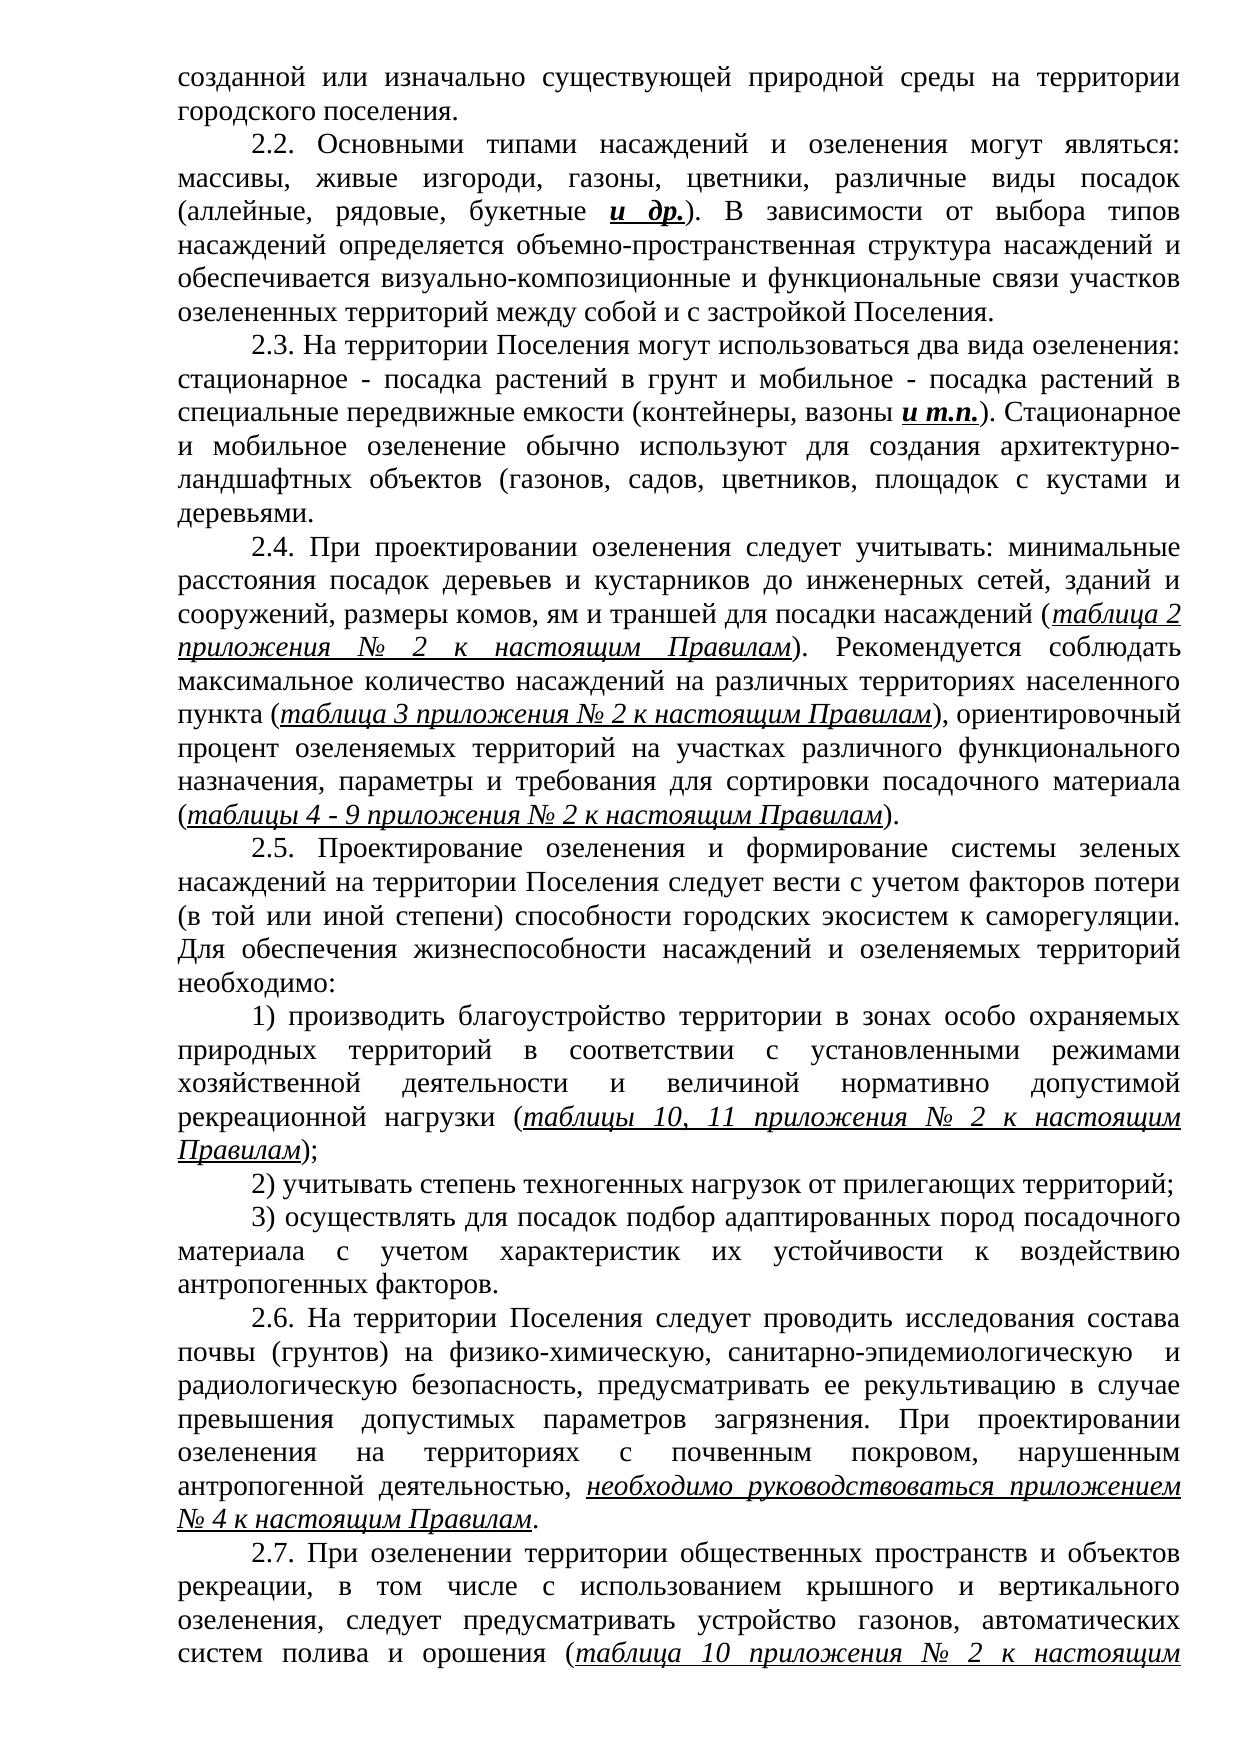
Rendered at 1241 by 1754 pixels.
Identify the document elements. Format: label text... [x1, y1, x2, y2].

text 2) учитывать степень техногенных нагрузок от прилегающих территорий; [177, 1166, 1181, 1199]
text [177, 59, 1181, 126]
text 2.3. На территории Поселения могут использоваться два вида озеленения: стационарное - посадка растений в грунт и мобильное - посадка растений в специальные передвижные емкости (контейнеры, вазоны и т.п.). Стационарное и мобильное озеленение обычно используют для создания архитектурно-ландшафтных объектов (газонов, садов, цветников, площадок с кустами и деревьями. [177, 327, 1181, 529]
text 3) осуществлять для посадок подбор адаптированных пород посадочного материала с учетом характеристик их устойчивости к воздействию антропогенных факторов. [177, 1199, 1181, 1300]
text 2.5. Проектирование озеленения и формирование системы зеленых насаждений на территории Поселения следует вести с учетом факторов потери (в той или иной степени) способности городских экосистем к саморегуляции. Для обеспечения жизнеспособности насаждений и озеленяемых территорий необходимо: [177, 831, 1181, 998]
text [177, 1535, 1181, 1669]
text 2.6. На территории Поселения следует проводить исследования состава почвы (грунтов) на физико-химическую, санитарно-эпидемиологическую и радиологическую безопасность, предусматривать ее рекультивацию в случае превышения допустимых параметров загрязнения. При проектировании озеленения на территориях с почвенным покровом, нарушенным антропогенной деятельностью, необходимо руководствоваться приложением № 4 к настоящим Правилам. [177, 1300, 1181, 1535]
text 2.2. Основными типами насаждений и озеленения могут являться: массивы, живые изгороди, газоны, цветники, различные виды посадок (аллейные, рядовые, букетные и др.). В зависимости от выбора типов насаждений определяется объемно-пространственная структура насаждений и обеспечивается визуально-композиционные и функциональные связи участков озелененных территорий между собой и с застройкой Поселения. [177, 126, 1181, 327]
text 1) производить благоустройство территории в зонах особо охраняемых природных территорий в соответствии с установленными режимами хозяйственной деятельности и величиной нормативно допустимой рекреационной нагрузки (таблицы 10, 11 приложения № 2 к настоящим Правилам); [177, 998, 1181, 1166]
text 2.4. При проектировании озеленения следует учитывать: минимальные расстояния посадок деревьев и кустарников до инженерных сетей, зданий и сооружений, размеры комов, ям и траншей для посадки насаждений (таблица 2 приложения № 2 к настоящим Правилам). Рекомендуется соблюдать максимальное количество насаждений на различных территориях населенного пункта (таблица 3 приложения № 2 к настоящим Правилам), ориентировочный процент озеленяемых территорий на участках различного функционального назначения, параметры и требования для сортировки посадочного материала (таблицы 4 - 9 приложения № 2 к настоящим Правилам). [177, 529, 1181, 831]
